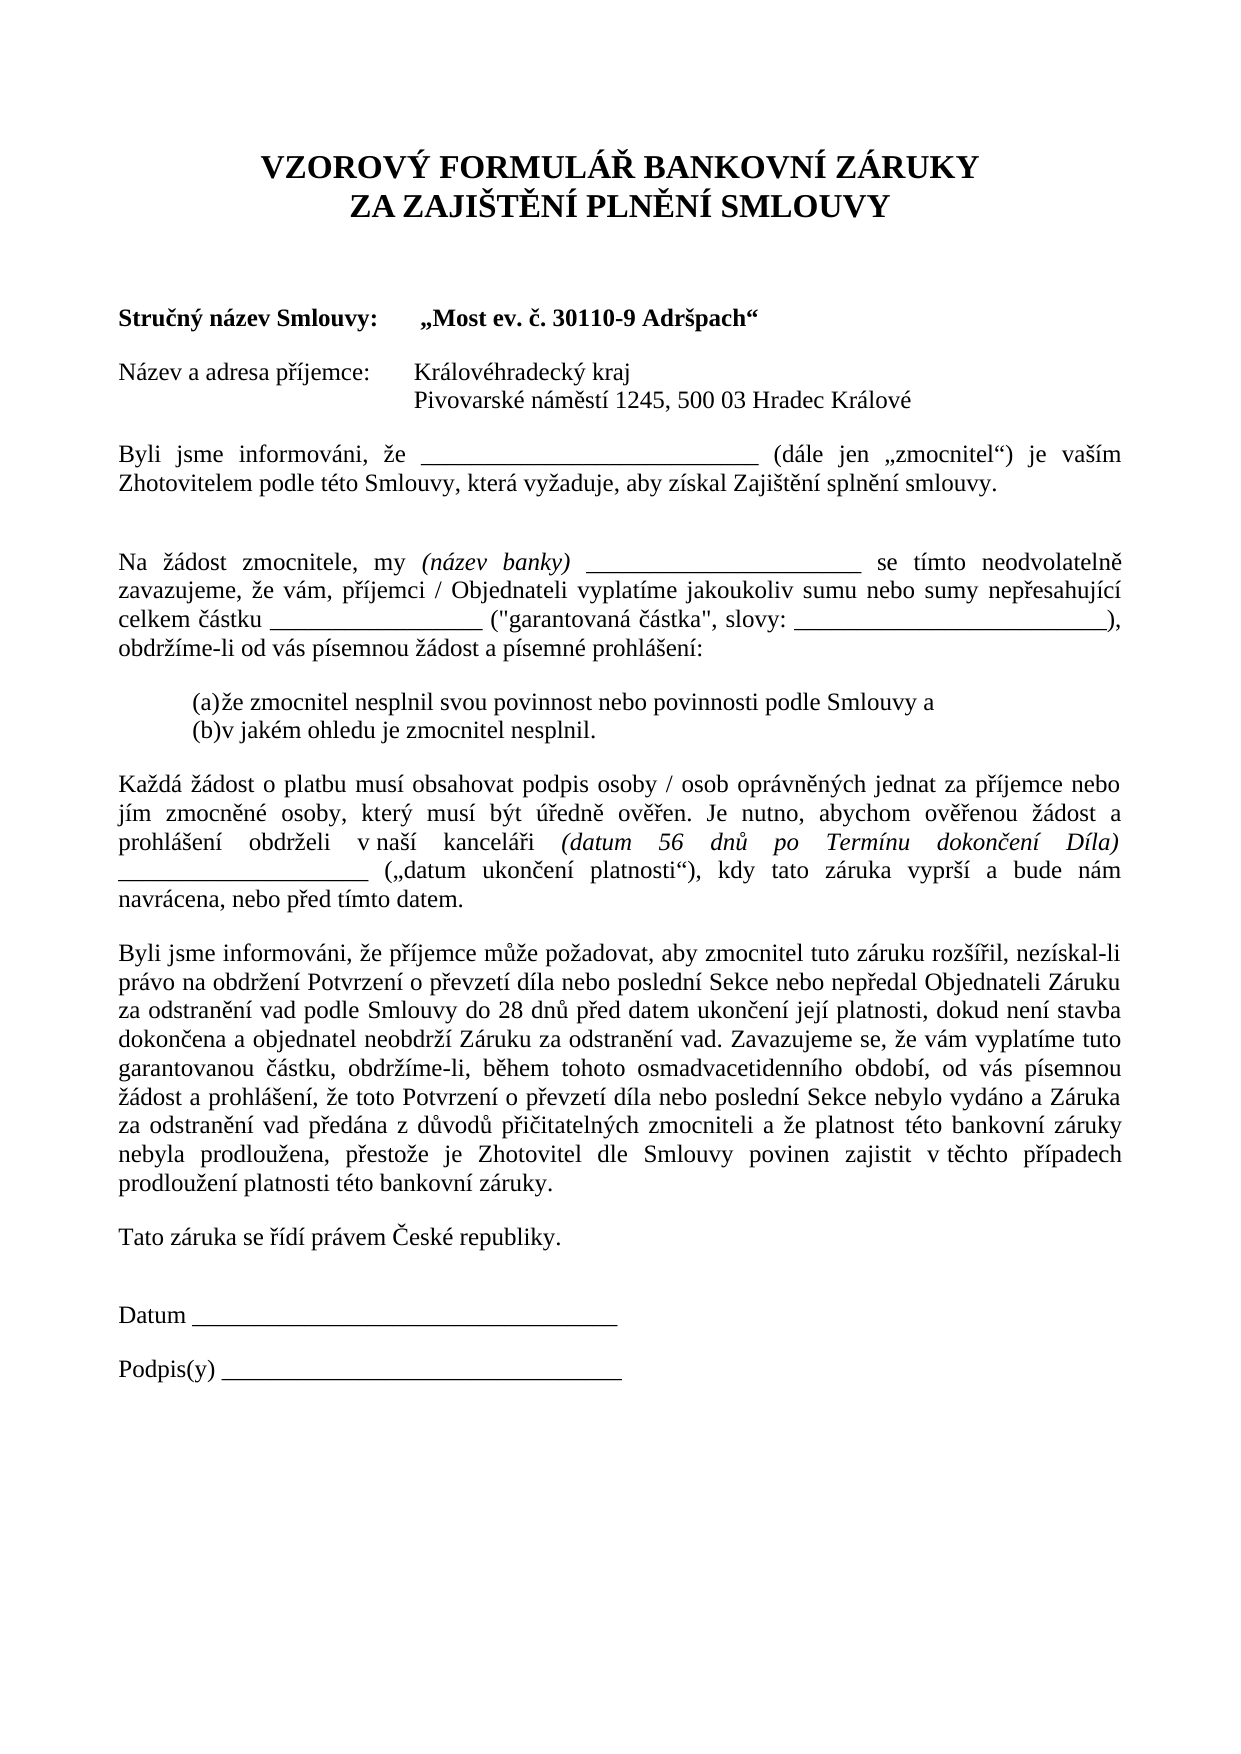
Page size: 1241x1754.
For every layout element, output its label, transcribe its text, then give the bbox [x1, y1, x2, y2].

text Byli jsme informováni, že ___________________________ (dále jen „zmocnitel“) je vaším Zhotovitelem podle této Smlouvy, která vyžaduje, aby získal Zajištění splnění smlouvy. [118, 439, 1122, 497]
text Každá žádost o platbu musí obsahovat podpis osoby / osob oprávněných jednat za příjemce nebo jím zmocněné osoby, který musí být úředně ověřen. Je nutno, abychom ověřenou žádost a prohlášení obdrželi v naší kanceláři (datum 56 dnů po Termínu dokončení Díla) ____________________ („datum ukončení platnosti“), kdy tato záruka vyprší a bude nám navrácena, nebo před tímto datem. [118, 769, 1122, 913]
text Tato záruka se řídí právem České republiky. [118, 1222, 1122, 1251]
text Na žádost zmocnitele, my (název banky) ______________________ se tímto neodvolatelně zavazujeme, že vám, příjemci / Objednateli vyplatíme jakoukoliv sumu nebo sumy nepřesahující celkem částku _________________ ("garantovaná částka", slovy: _________________________), obdržíme-li od vás písemnou žádost a písemné prohlášení: [118, 547, 1122, 662]
text Byli jsme informováni, že příjemce může požadovat, aby zmocnitel tuto záruku rozšířil, nezískal-li právo na obdržení Potvrzení o převzetí díla nebo poslední Sekce nebo nepředal Objednateli Záruku za odstranění vad podle Smlouvy do 28 dnů před datem ukončení její platnosti, dokud není stavba dokončena a objednatel neobdrží Záruku za odstranění vad. Zavazujeme se, že vám vyplatíme tuto garantovanou částku, obdržíme-li, během tohoto osmadvacetidenního období, od vás písemnou žádost a prohlášení, že toto Potvrzení o převzetí díla nebo poslední Sekce nebylo vydáno a Záruka za odstranění vad předána z důvodů přičitatelných zmocniteli a že platnost této bankovní záruky nebyla prodloužena, přestože je Zhotovitel dle Smlouvy povinen zajistit v těchto případech prodloužení platnosti této bankovní záruky. [118, 938, 1122, 1197]
list že zmocnitel nesplnil svou povinnost nebo povinnosti podle Smlouvy a [192, 687, 1122, 716]
text Datum __________________________________ [118, 1301, 1122, 1329]
text Podpis(y) ________________________________ [118, 1354, 1122, 1383]
subtitle ZA ZAJIŠTĚNÍ PLNĚNÍ SMLOUVY [118, 186, 1122, 224]
text Pivovarské náměstí 1245, 500 03 Hradec Králové [340, 386, 1122, 414]
text Stručný název Smlouvy: „Most ev. č. 30110-9 Adršpach“ [118, 303, 1122, 332]
list v jakém ohledu je zmocnitel nesplnil. [192, 716, 1122, 744]
text Název a adresa příjemce: Královéhradecký kraj [118, 357, 1122, 386]
subtitle VZOROVÝ FORMULÁŘ BANKOVNÍ ZÁRUKY [118, 148, 1122, 186]
